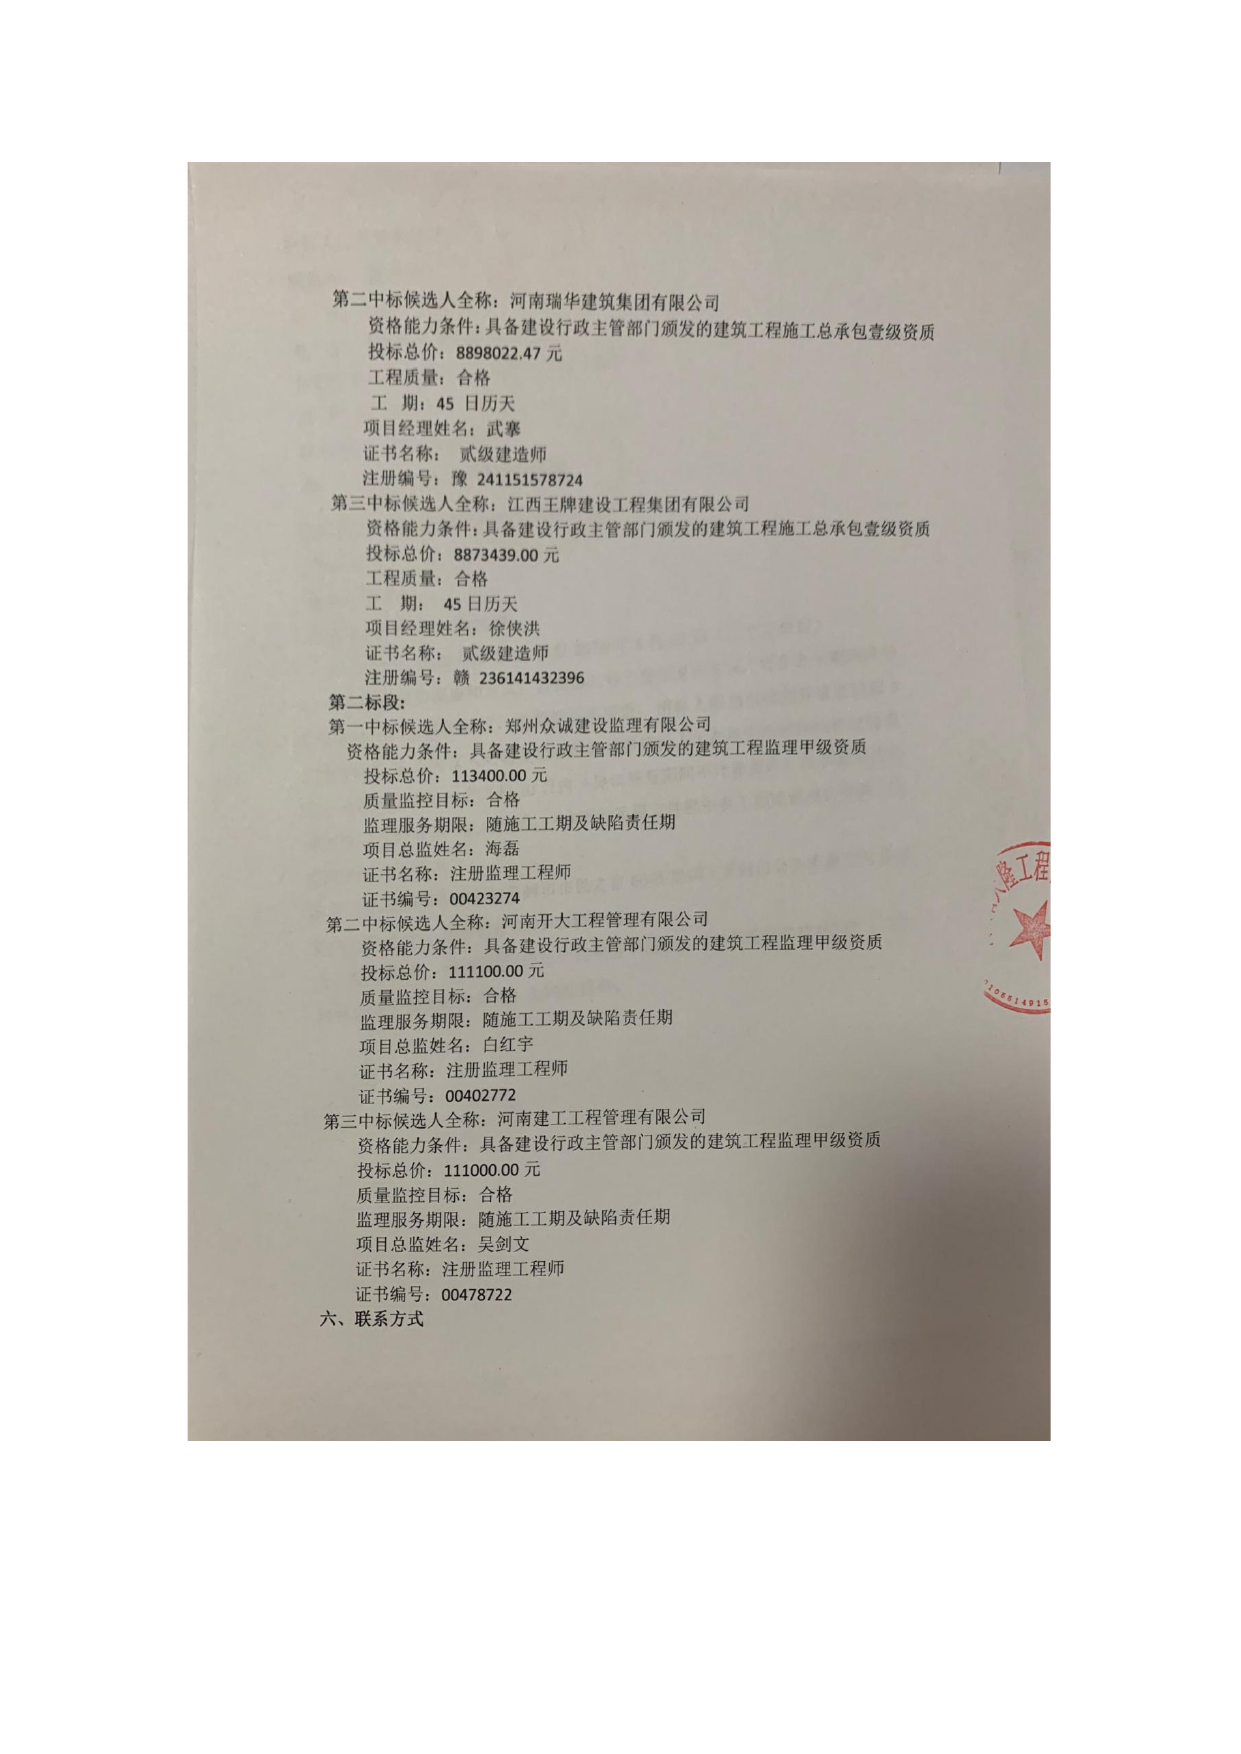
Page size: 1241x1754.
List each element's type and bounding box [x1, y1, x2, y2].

picture [187, 162, 1051, 1441]
